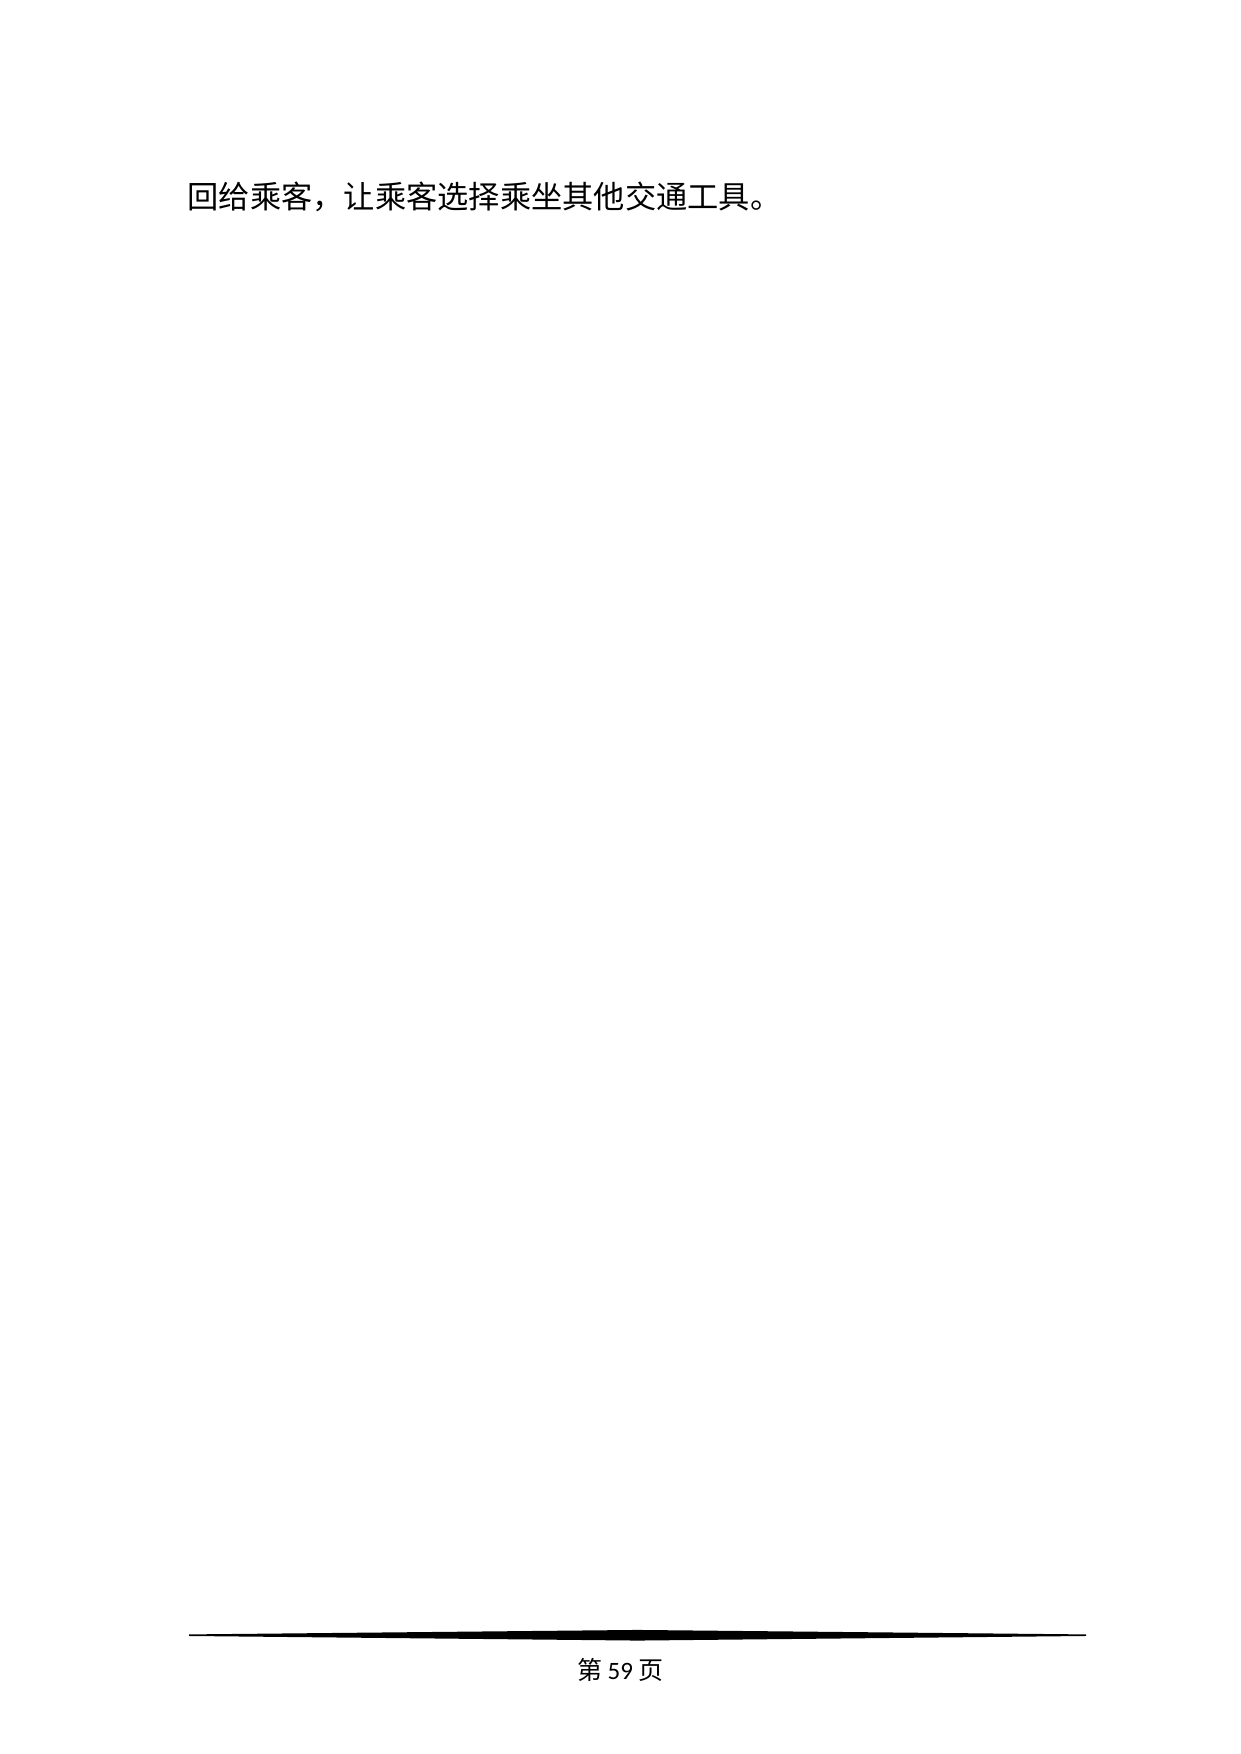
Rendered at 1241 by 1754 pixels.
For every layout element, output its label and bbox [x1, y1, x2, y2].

text [187, 162, 1053, 227]
